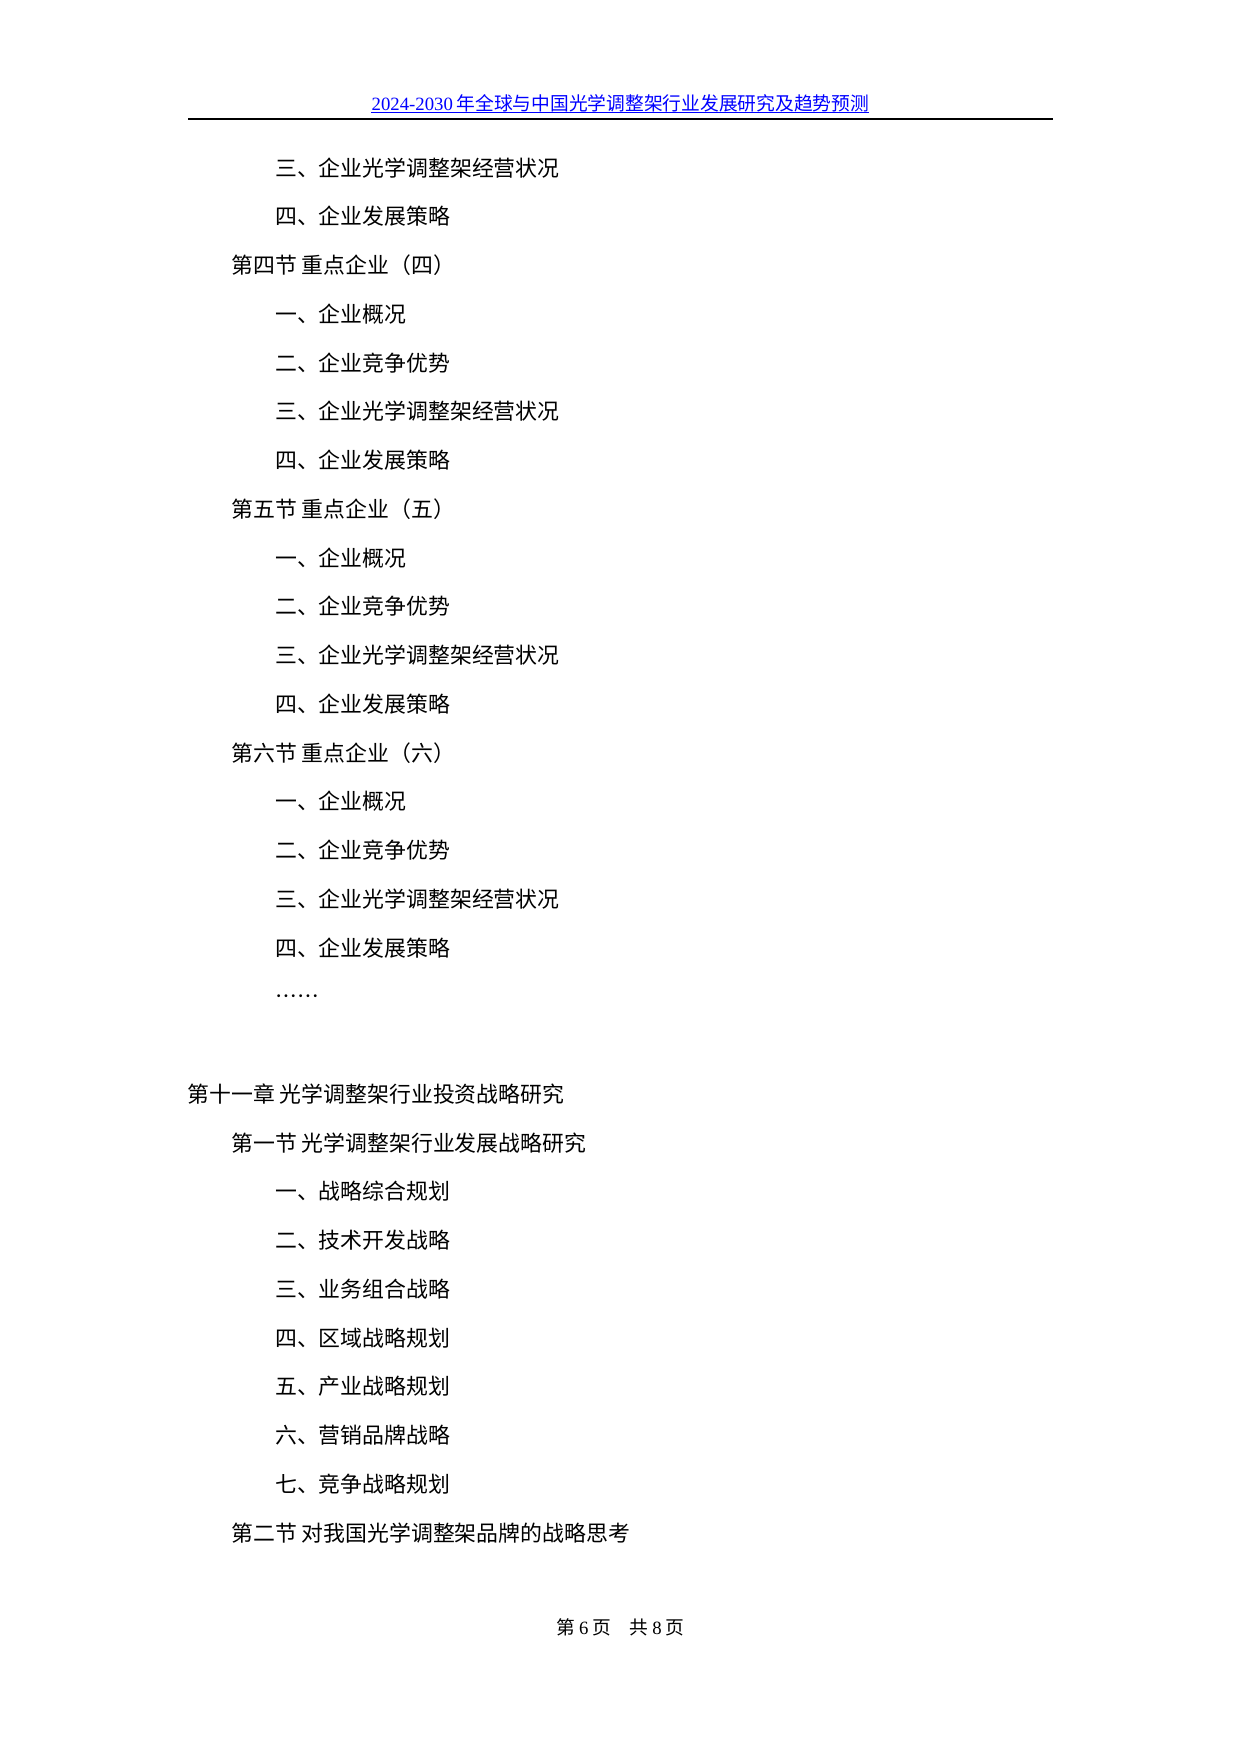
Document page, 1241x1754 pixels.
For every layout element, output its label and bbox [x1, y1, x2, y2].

text [187, 150, 1053, 1548]
